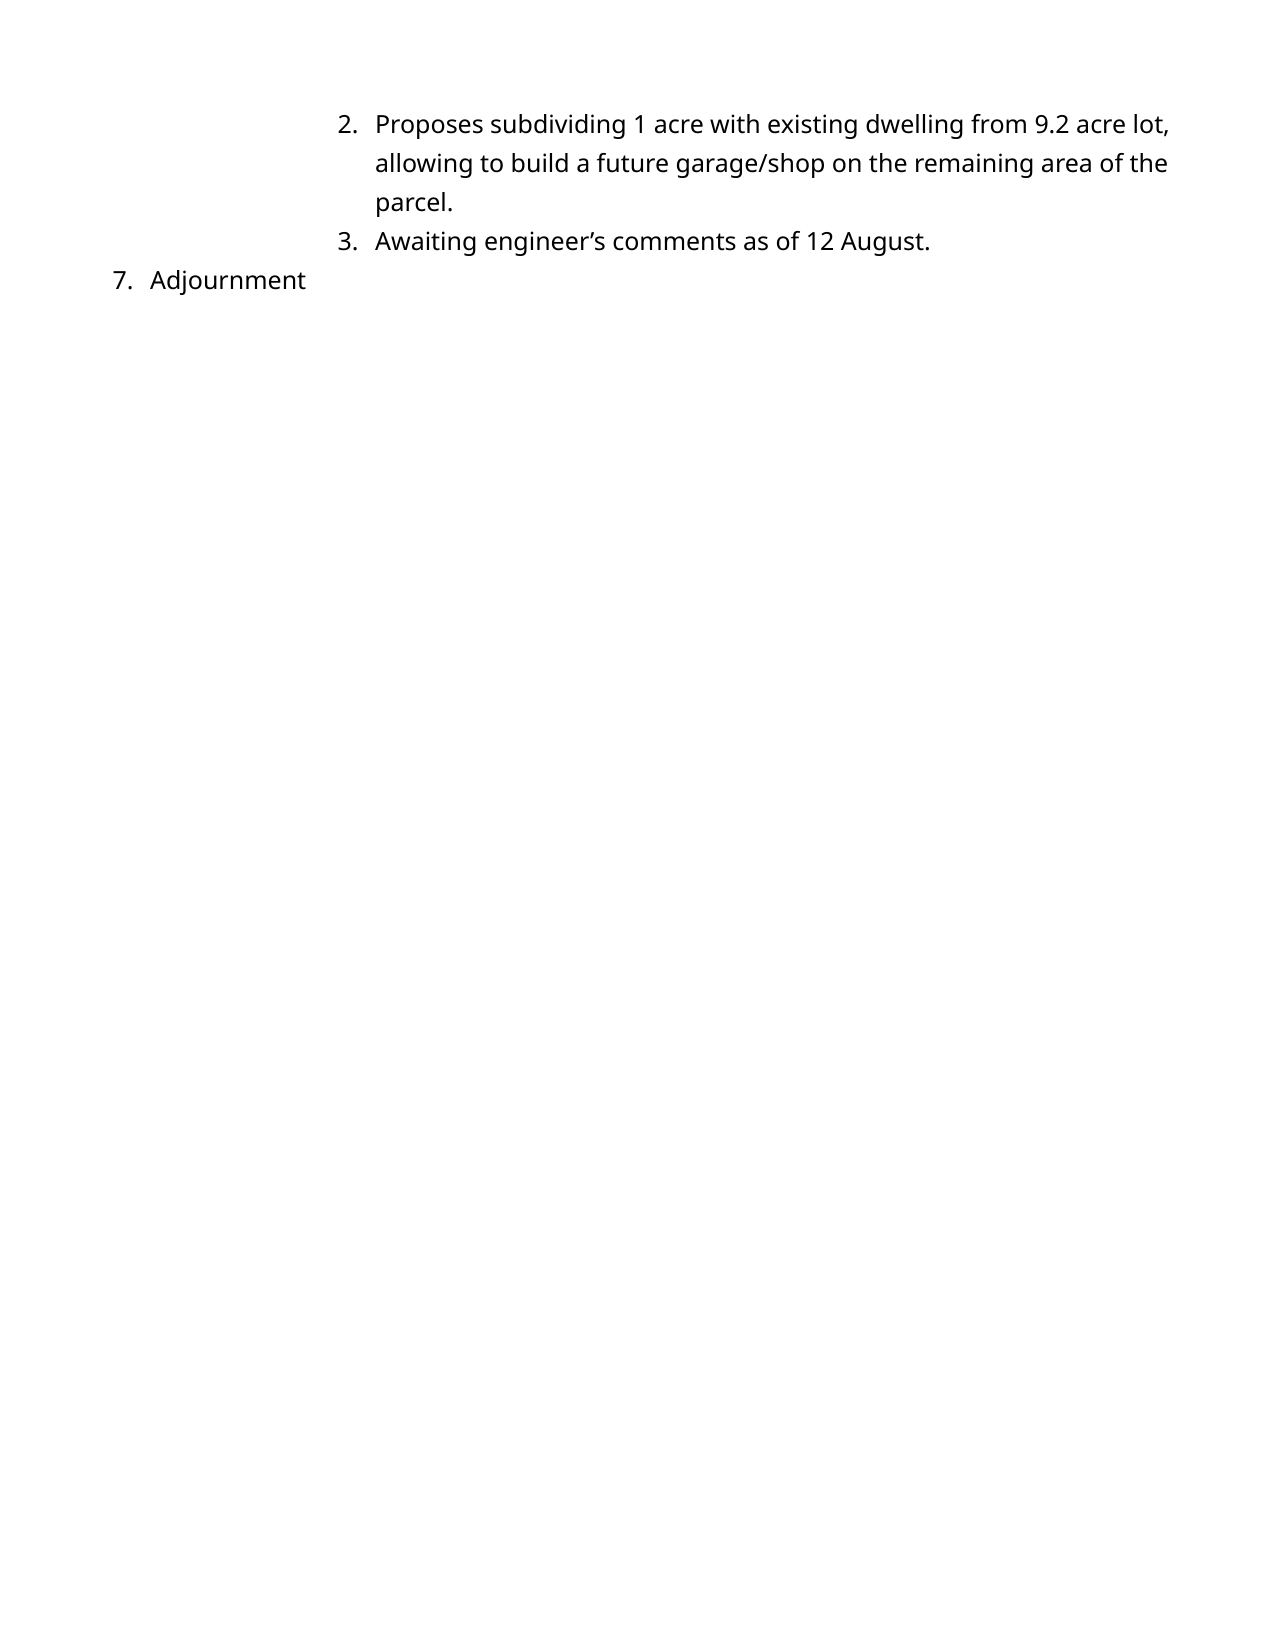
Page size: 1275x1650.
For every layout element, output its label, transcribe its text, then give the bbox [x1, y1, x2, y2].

list Awaiting engineer’s comments as of 12 August. [337, 224, 1200, 258]
list Proposes subdividing 1 acre with existing dwelling from 9.2 acre lot, allowing to build a future garage/shop on the remaining area of the parcel. [337, 106, 1200, 219]
list Adjournment [112, 263, 1200, 297]
